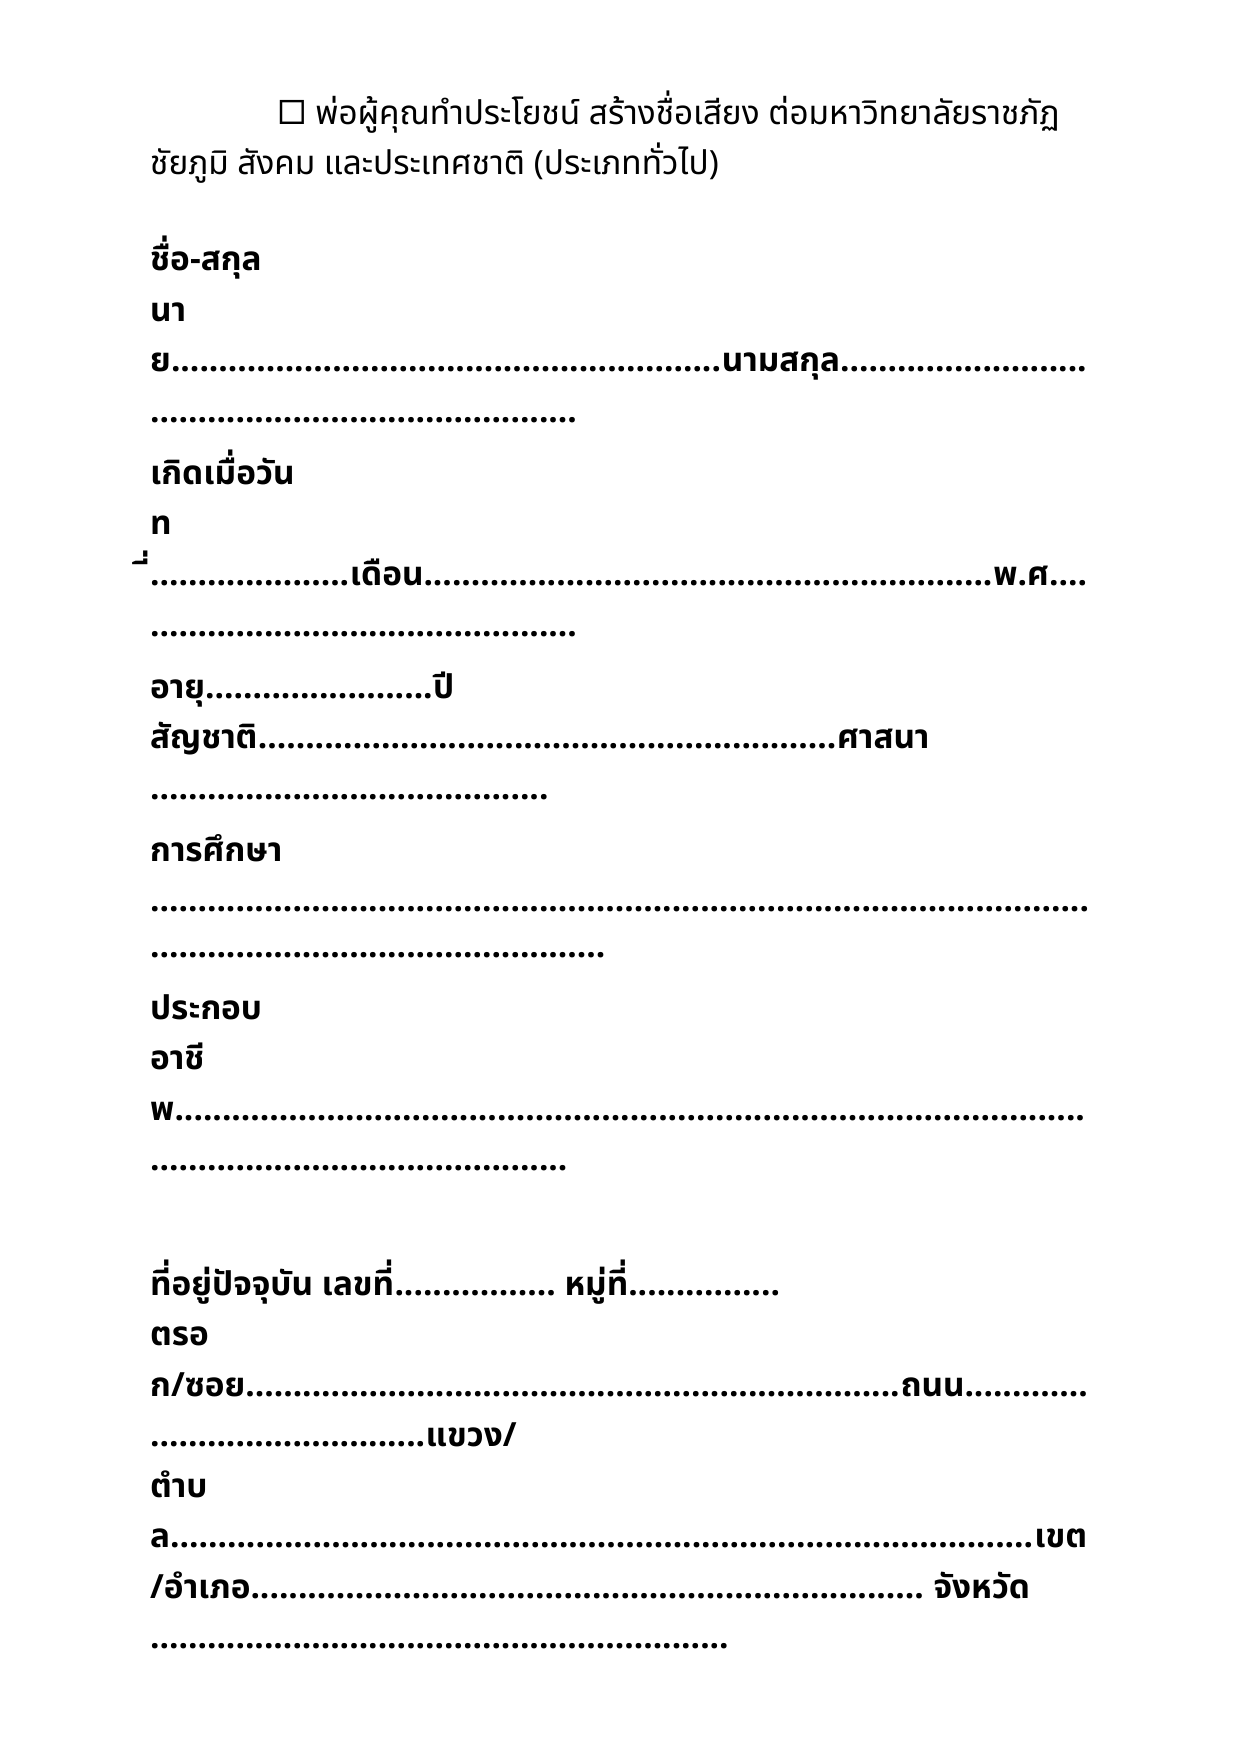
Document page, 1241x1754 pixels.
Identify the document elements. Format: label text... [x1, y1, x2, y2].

text เกิดเมื่อวันที่.....................เดือน............................................................พ.ศ................................................. [150, 449, 1090, 646]
text อายุ........................ปี สัญชาติ.............................................................ศาสนา .......................................... [150, 662, 1090, 809]
text ที่อยู่ปัจจุบัน เลขที่................. หมู่ที่................ ตรอก/ซอย.....................................................................ถนน..........................................แขวง/ตำบล...........................................................................................เขต/อำเภอ....................................................................... จังหวัด ............................................................. [150, 1259, 1090, 1659]
text ประกอบอาชีพ............................................................................................................................................ [150, 984, 1090, 1181]
text พ่อผู้คุณทำประโยชน์ สร้างชื่อเสียง ต่อมหาวิทยาลัยราชภัฏชัยภูมิ สังคม และประเทศชาติ (ประเภททั่วไป) [150, 89, 1090, 190]
text การศึกษา ................................................................................................................................................... [150, 826, 1090, 967]
text ชื่อ-สกุล นาย..........................................................นามสกุล....................................................................... [150, 235, 1090, 432]
